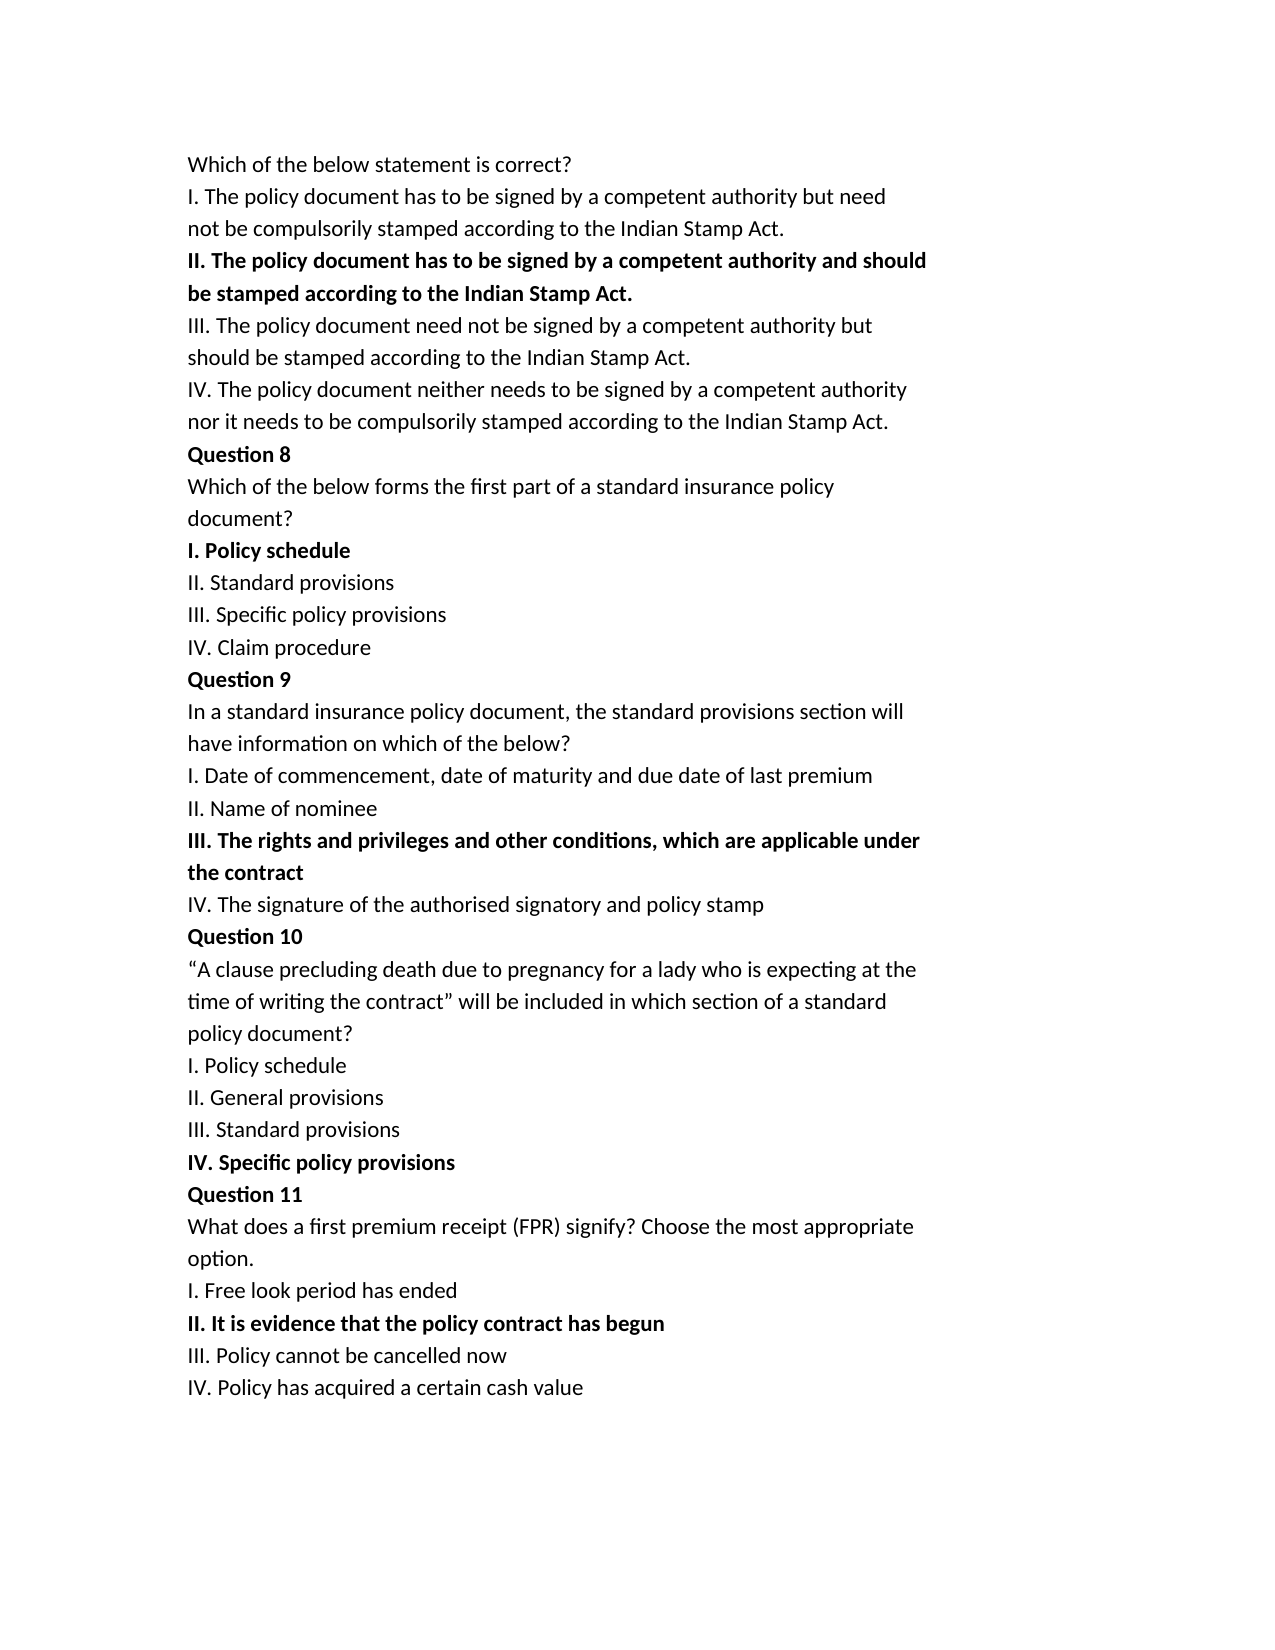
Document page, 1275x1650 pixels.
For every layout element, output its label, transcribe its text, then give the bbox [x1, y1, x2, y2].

text IV. Claim procedure [187, 633, 1087, 661]
text should be stamped according to the Indian Stamp Act. [187, 343, 1087, 371]
text be stamped according to the Indian Stamp Act. [187, 279, 1087, 307]
text the contract [187, 858, 1087, 886]
text III. The rights and privileges and other conditions, which are applicable under [187, 826, 1087, 854]
text Which of the below statement is correct? [187, 150, 1087, 178]
text II. The policy document has to be signed by a competent authority and should [187, 247, 1087, 274]
text Question 10 [187, 922, 1087, 951]
text IV. Policy has acquired a certain cash value [187, 1373, 1087, 1401]
text II. Name of nominee [187, 794, 1087, 822]
text “A clause precluding death due to pregnancy for a lady who is expecting at the [187, 955, 1087, 983]
text time of writing the contract” will be included in which section of a standard [187, 987, 1087, 1015]
text not be compulsorily stamped according to the Indian Stamp Act. [187, 214, 1087, 242]
text II. General provisions [187, 1083, 1087, 1111]
text Question 8 [187, 440, 1087, 468]
text III. The policy document need not be signed by a competent authority but [187, 311, 1087, 339]
text IV. Specific policy provisions [187, 1148, 1087, 1176]
text I. The policy document has to be signed by a competent authority but need [187, 182, 1087, 210]
text policy document? [187, 1019, 1087, 1047]
text I. Date of commencement, date of maturity and due date of last premium [187, 762, 1087, 789]
text have information on which of the below? [187, 729, 1087, 757]
text III. Standard provisions [187, 1116, 1087, 1144]
text nor it needs to be compulsorily stamped according to the Indian Stamp Act. [187, 407, 1087, 436]
text III. Policy cannot be cancelled now [187, 1341, 1087, 1369]
text I. Free look period has ended [187, 1277, 1087, 1304]
text IV. The signature of the authorised signatory and policy stamp [187, 890, 1087, 918]
text option. [187, 1244, 1087, 1272]
text document? [187, 504, 1087, 532]
text II. It is evidence that the policy contract has begun [187, 1309, 1087, 1337]
text II. Standard provisions [187, 568, 1087, 596]
text What does a first premium receipt (FPR) signify? Choose the most appropriate [187, 1212, 1087, 1240]
text I. Policy schedule [187, 1051, 1087, 1079]
text Which of the below forms the first part of a standard insurance policy [187, 472, 1087, 500]
text IV. The policy document neither needs to be signed by a competent authority [187, 375, 1087, 403]
text Question 9 [187, 665, 1087, 693]
text I. Policy schedule [187, 536, 1087, 564]
text In a standard insurance policy document, the standard provisions section will [187, 697, 1087, 725]
text Question 11 [187, 1180, 1087, 1208]
text III. Specific policy provisions [187, 601, 1087, 629]
